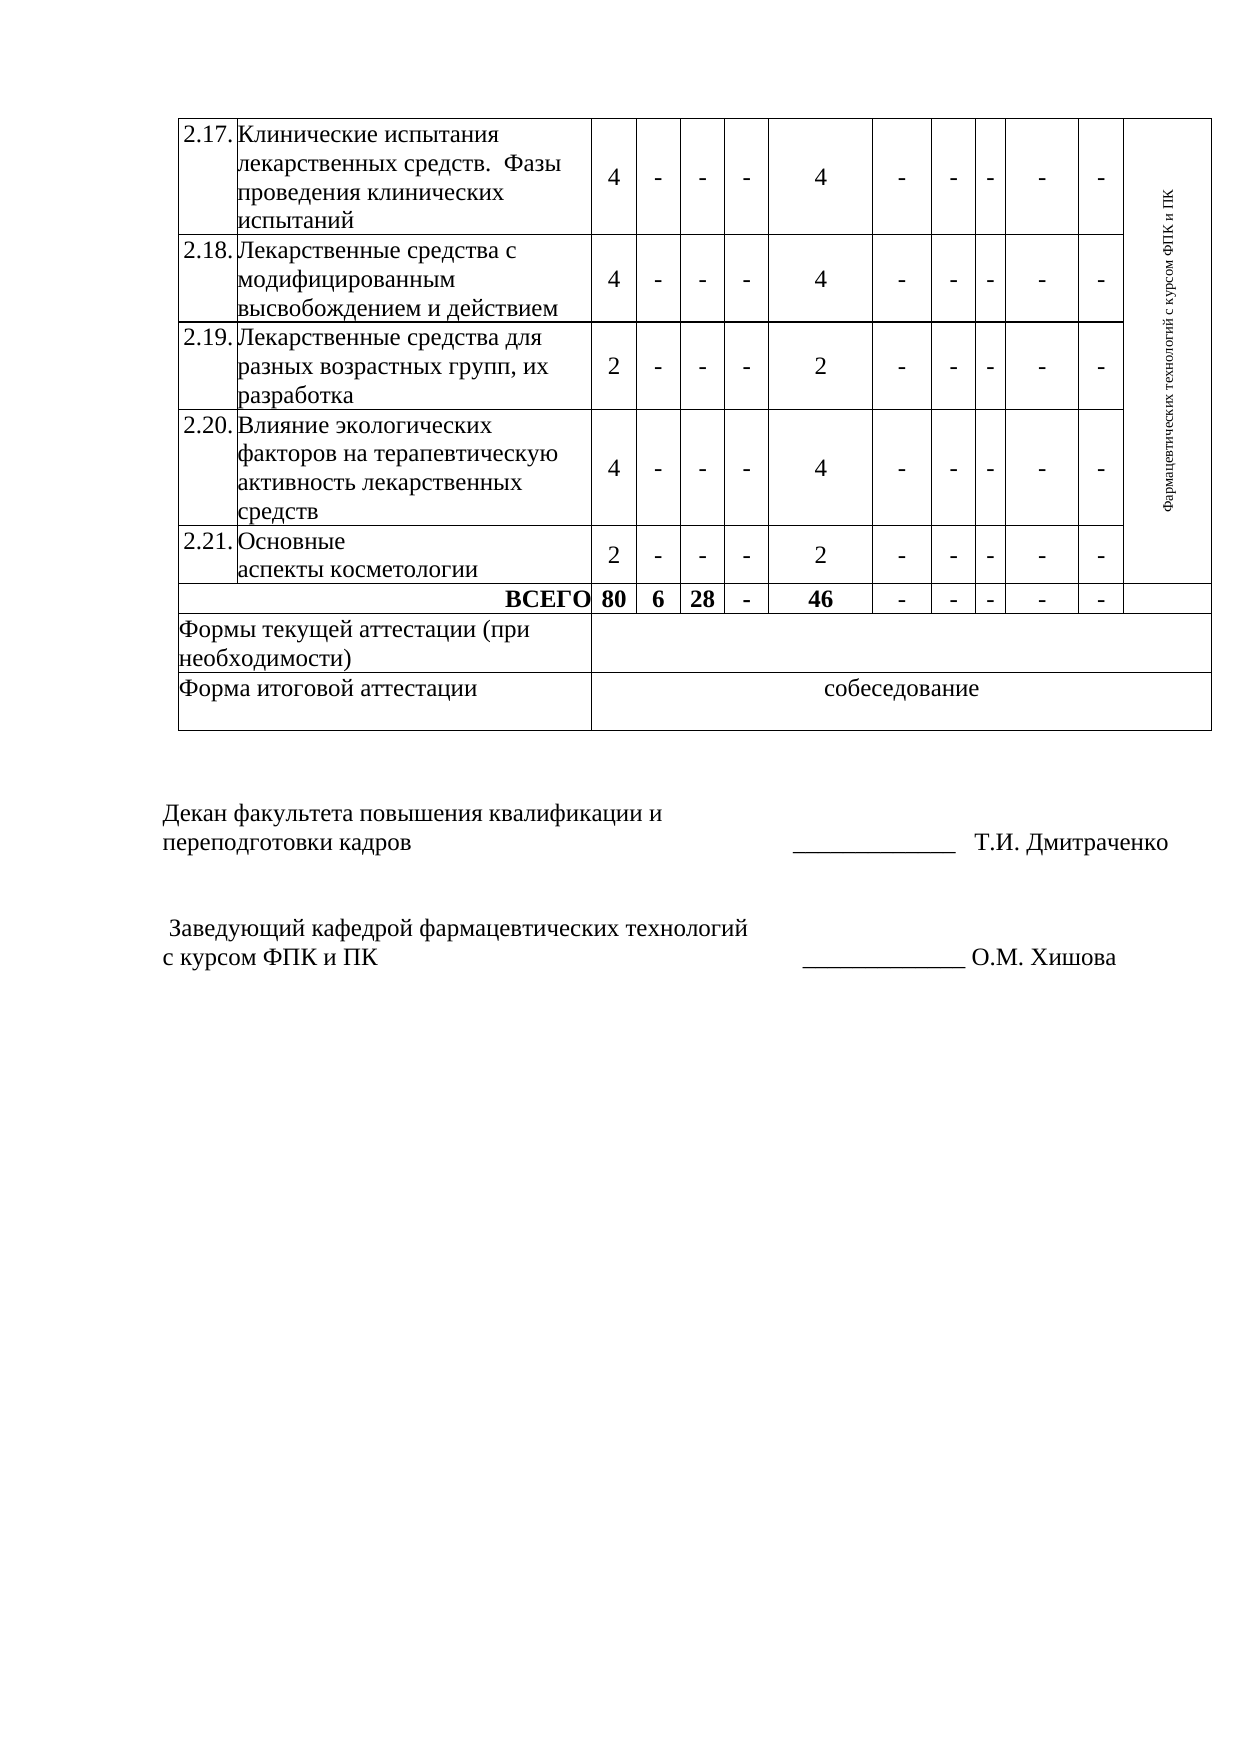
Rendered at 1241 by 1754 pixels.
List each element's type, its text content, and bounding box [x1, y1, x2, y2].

table_cell - [725, 410, 768, 525]
table_cell собеседование [592, 673, 1211, 730]
table_cell - [932, 584, 975, 613]
table_cell - [681, 119, 724, 234]
table_cell Лекарственные средства для разных возрастных групп, их разработка [238, 323, 591, 409]
table_cell - [976, 410, 1005, 525]
table_cell - [873, 323, 931, 409]
table_cell - [637, 526, 680, 583]
table_cell - [873, 235, 931, 321]
table_cell 2 [592, 323, 636, 409]
text с курсом ФПК и ПК _____________ О.М. Хишова [162, 942, 1181, 971]
table_cell 28 [681, 584, 724, 613]
text переподготовки кадров _____________ Т.И. Дмитраченко [162, 827, 1181, 856]
table_cell - [637, 119, 680, 234]
table_cell - [932, 235, 975, 321]
table_cell 4 [769, 410, 872, 525]
text Декан факультета повышения квалификации и [162, 798, 1181, 827]
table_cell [1124, 119, 1211, 583]
table_cell - [725, 584, 768, 613]
table_cell 46 [769, 584, 872, 613]
table_cell 2 [769, 526, 872, 583]
table_cell - [932, 410, 975, 525]
table_cell Основные аспекты косметологии [238, 526, 591, 583]
table_cell - [681, 526, 724, 583]
table_cell 80 [592, 584, 636, 613]
table_cell 2.20. [179, 410, 237, 525]
table_cell 2.17. [179, 119, 237, 234]
table_cell - [1006, 584, 1078, 613]
table_cell 2.18. [179, 235, 237, 321]
table_cell - [932, 323, 975, 409]
table_cell - [873, 410, 931, 525]
table_cell - [976, 119, 1005, 234]
table_cell 2.19. [179, 323, 237, 409]
table_cell - [932, 526, 975, 583]
table_cell - [1079, 119, 1123, 234]
table_cell - [1079, 235, 1123, 321]
table_cell Клинические испытания лекарственных средств. Фазы проведения клинических испытаний [238, 119, 591, 234]
table_cell 6 [637, 584, 680, 613]
table_cell - [725, 119, 768, 234]
table_cell - [637, 323, 680, 409]
table_cell - [932, 119, 975, 234]
table_cell - [873, 584, 931, 613]
table_cell - [725, 235, 768, 321]
table_cell Лекарственные средства с модифицированным высвобождением и действием [238, 235, 591, 321]
table_cell - [976, 323, 1005, 409]
table_cell - [1079, 410, 1123, 525]
table_cell - [1006, 410, 1078, 525]
table_cell - [681, 410, 724, 525]
table_cell - [1079, 526, 1123, 583]
table_cell - [725, 526, 768, 583]
table_cell - [873, 526, 931, 583]
table_cell - [1006, 235, 1078, 321]
table_cell 4 [592, 235, 636, 321]
table_cell - [1079, 584, 1123, 613]
table_cell Форма итоговой аттестации [179, 673, 591, 730]
table_cell 2.21. [179, 526, 237, 583]
table_cell - [1006, 526, 1078, 583]
table_cell 4 [769, 235, 872, 321]
table_cell - [1006, 323, 1078, 409]
table_cell - [976, 526, 1005, 583]
table_cell Влияние экологических факторов на терапевтическую активность лекарственных средств [238, 410, 591, 525]
table_cell 2 [592, 526, 636, 583]
table_cell - [976, 235, 1005, 321]
table_cell - [976, 584, 1005, 613]
table_cell - [637, 235, 680, 321]
table_cell - [637, 410, 680, 525]
table_cell 4 [769, 119, 872, 234]
table_cell - [681, 235, 724, 321]
text Заведующий кафедрой фармацевтических технологий [162, 913, 1181, 942]
table_cell - [681, 323, 724, 409]
table_cell [1124, 584, 1211, 613]
table_cell 4 [592, 119, 636, 234]
table_cell - [725, 323, 768, 409]
table_cell Формы текущей аттестации (при необходимости) [179, 614, 591, 672]
table_cell ВСЕГО [179, 584, 591, 613]
table_cell 4 [592, 410, 636, 525]
table_cell [592, 614, 1211, 672]
table_cell - [1006, 119, 1078, 234]
table_cell - [1079, 323, 1123, 409]
table_cell 2 [769, 323, 872, 409]
table_cell - [873, 119, 931, 234]
